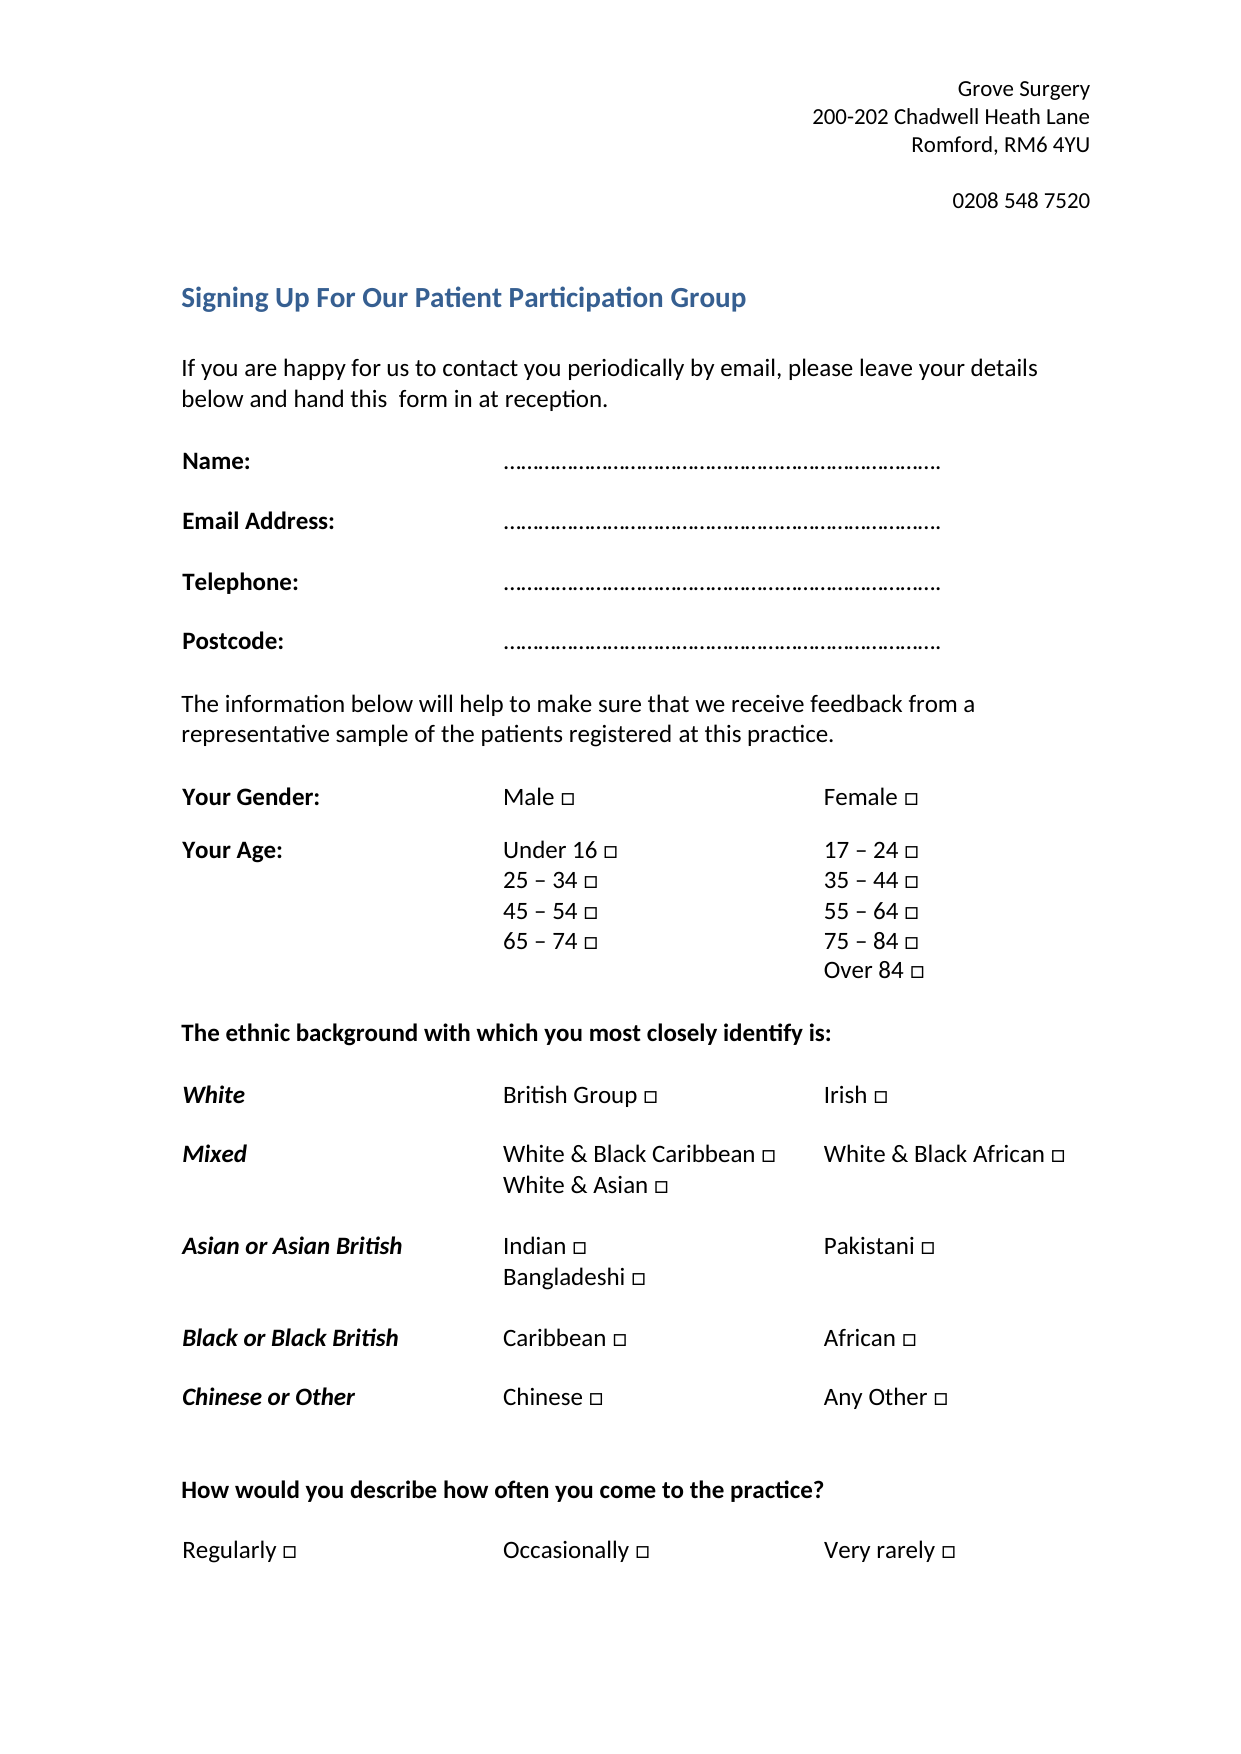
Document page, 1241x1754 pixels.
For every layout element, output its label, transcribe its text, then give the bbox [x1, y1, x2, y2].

text If you are happy for us to contact you periodically by email, please leave your details below and hand this form in at reception. [181, 352, 1090, 413]
table_header Regularly □ [161, 1540, 400, 1565]
table_cell …………………………………………………………………. [419, 553, 962, 614]
table_header British Group □ [453, 1083, 800, 1126]
table_header Irish □ [800, 1083, 1087, 1126]
table_cell Black or Black British [161, 1309, 453, 1370]
table_cell White & Black Caribbean □ White & Asian □ [453, 1126, 800, 1217]
table_cell 17 – 24 □ 35 – 44 □ 55 – 64 □ 75 – 84 □ Over 84 □ [721, 824, 946, 986]
table_cell …………………………………………………………………. [419, 614, 962, 657]
table_cell Pakistani □ [800, 1217, 1087, 1309]
table_cell African □ [800, 1309, 1087, 1370]
table_cell Asian or Asian British [161, 1217, 453, 1309]
table_cell Chinese □ [453, 1370, 800, 1413]
text How would you describe how often you come to the practice? [181, 1474, 1090, 1505]
table_header …………………………………………………………………. [419, 449, 962, 492]
table_header Your Gender: [161, 785, 411, 824]
table_header White [161, 1083, 453, 1126]
table_header Occasionally □ [400, 1540, 737, 1565]
table_cell Under 16 □ 25 – 34 □ 45 – 54 □ 65 – 74 □ [411, 824, 721, 986]
table_cell Mixed [161, 1126, 453, 1217]
table_header Female □ [721, 785, 946, 824]
table_cell …………………………………………………………………. [419, 492, 962, 553]
table_cell Your Age: [161, 824, 411, 986]
table_cell Indian □ Bangladeshi □ [453, 1217, 800, 1309]
table_header Very rarely □ [737, 1540, 977, 1565]
table_cell Telephone: [161, 553, 419, 614]
table_cell Email Address: [161, 492, 419, 553]
text The ethnic background with which you most closely identify is: [181, 1017, 1090, 1047]
text The information below will help to make sure that we receive feedback from a representative sample of the patients registered at this practice. [181, 688, 1061, 749]
table_cell Postcode: [161, 614, 419, 657]
table_cell White & Black African □ [800, 1126, 1087, 1217]
table_cell Chinese or Other [161, 1370, 453, 1413]
table_header Name: [161, 449, 419, 492]
text Signing Up For Our Patient Participation Group [181, 279, 1090, 315]
table_cell Caribbean □ [453, 1309, 800, 1370]
table_cell Any Other □ [800, 1370, 1087, 1413]
table_header Male □ [411, 785, 721, 824]
